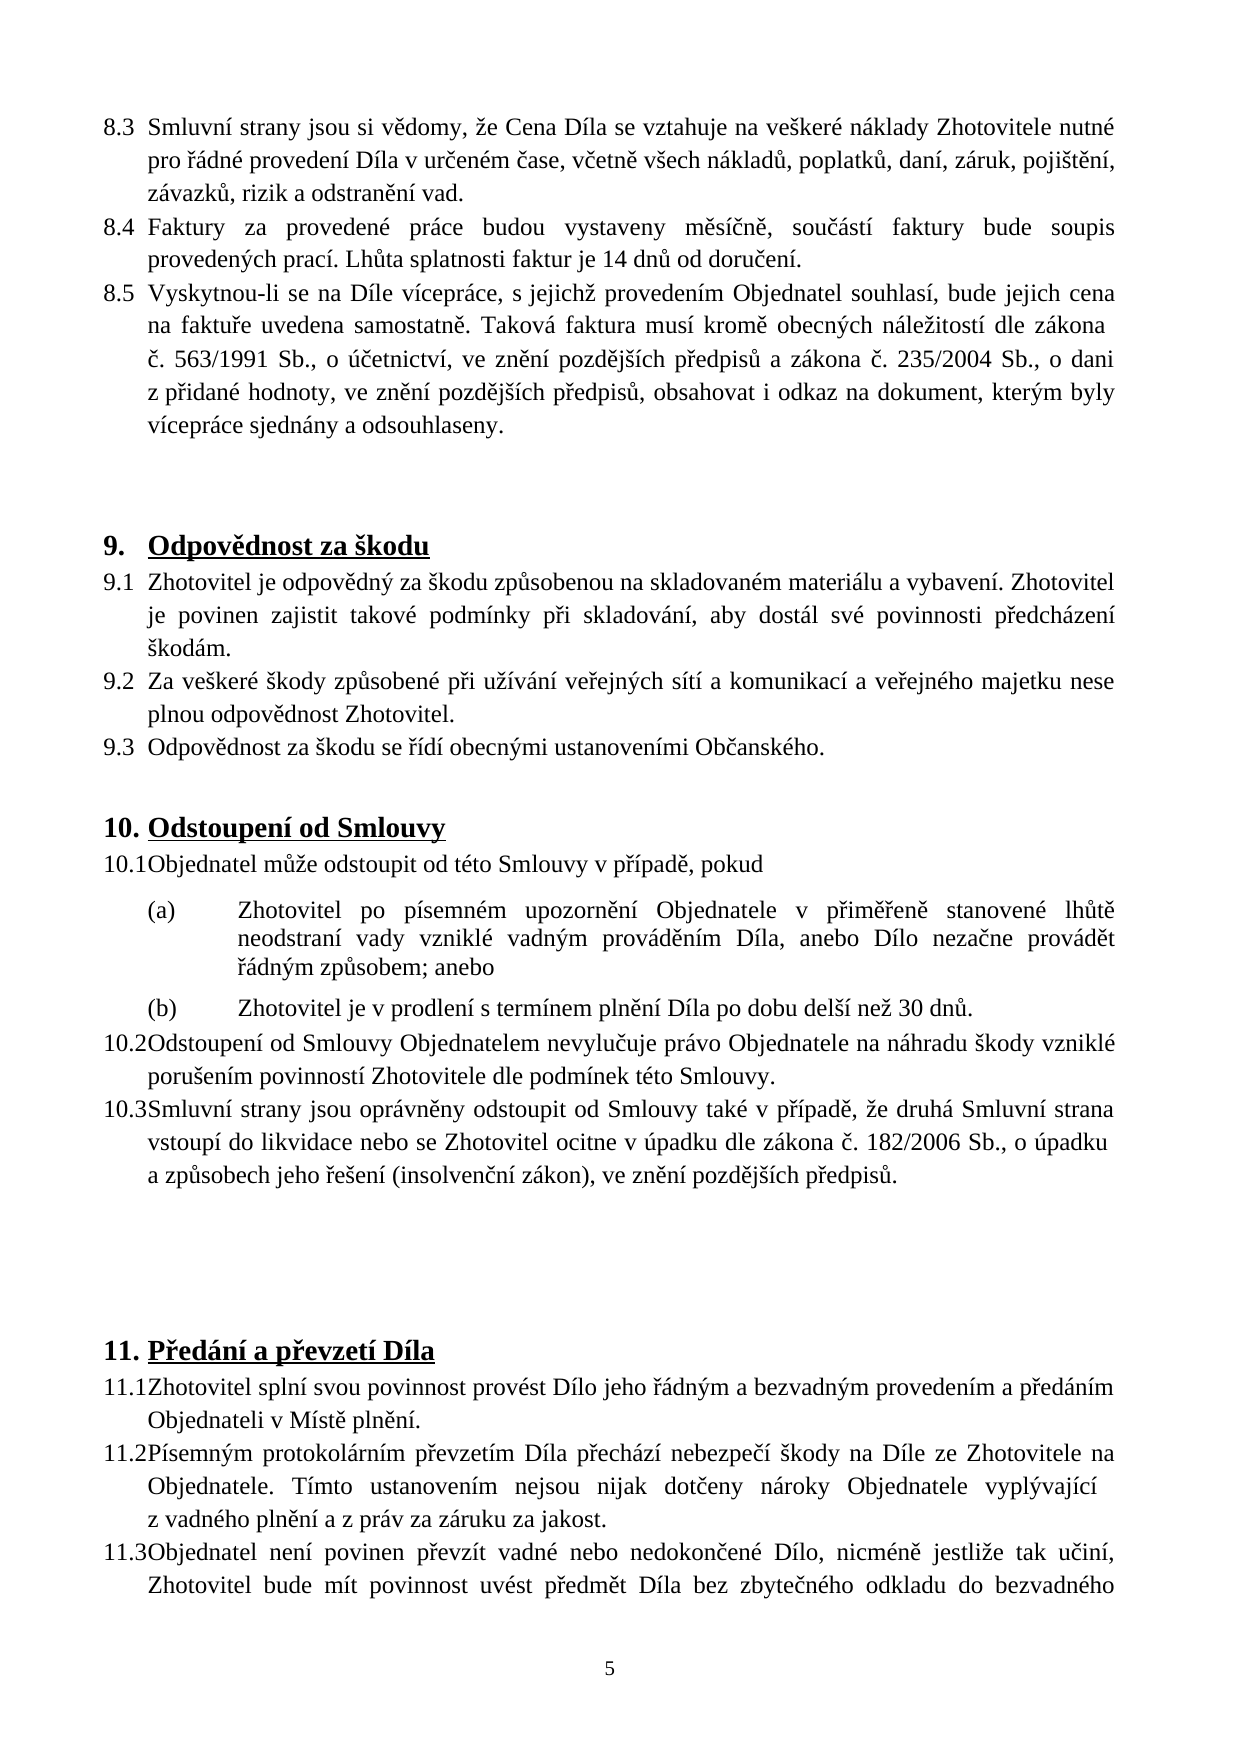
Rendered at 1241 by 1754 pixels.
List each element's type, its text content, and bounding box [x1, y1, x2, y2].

list Faktury za provedené práce budou vystaveny měsíčně, součástí faktury bude soupis provedených prací. Lhůta splatnosti faktur je 14 dnů od doručení. [103, 212, 1116, 273]
list Smluvní strany jsou si vědomy, že Cena Díla se vztahuje na veškeré náklady Zhotovitele nutné pro řádné provedení Díla v určeném čase, včetně všech nákladů, poplatků, daní, záruk, pojištění, závazků, rizik a odstranění vad. [103, 112, 1116, 207]
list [103, 1537, 1116, 1599]
list Vyskytnou-li se na Díle vícepráce, s jejichž provedením Objednatel souhlasí, bude jejich cena na faktuře uvedena samostatně. Taková faktura musí kromě obecných náležitostí dle zákona č. 563/1991 Sb., o účetnictví, ve znění pozdějších předpisů a zákona č. 235/2004 Sb., o dani z přidané hodnoty, ve znění pozdějších předpisů, obsahovat i odkaz na dokument, kterým byly vícepráce sjednány a odsouhlaseny. [103, 278, 1116, 438]
list Za veškeré škody způsobené při užívání veřejných sítí a komunikací a veřejného majetku nese plnou odpovědnost Zhotovitel. [103, 666, 1116, 727]
list Odstoupení od Smlouvy [103, 811, 1116, 844]
text Zhotovitel je v prodlení s termínem plnění Díla po dobu delší než 30 dnů. [147, 993, 1116, 1022]
list Objednatel může odstoupit od této Smlouvy v případě, pokud [103, 849, 1116, 878]
list Smluvní strany jsou oprávněny odstoupit od Smlouvy také v případě, že druhá Smluvní strana vstoupí do likvidace nebo se Zhotovitel ocitne v úpadku dle zákona č. 182/2006 Sb., o úpadku a způsobech jeho řešení (insolvenční zákon), ve znění pozdějších předpisů. [103, 1094, 1116, 1189]
list Zhotovitel splní svou povinnost provést Dílo jeho řádným a bezvadným provedením a předáním Objednateli v Místě plnění. [103, 1372, 1116, 1434]
list Odpovědnost za škodu [103, 528, 1116, 562]
list Odstoupení od Smlouvy Objednatelem nevylučuje právo Objednatele na náhradu škody vzniklé porušením povinností Zhotovitele dle podmínek této Smlouvy. [103, 1028, 1116, 1090]
list Zhotovitel je odpovědný za škodu způsobenou na skladovaném materiálu a vybavení. Zhotovitel je povinen zajistit takové podmínky při skladování, aby dostál své povinnosti předcházení škodám. [103, 567, 1116, 661]
text Zhotovitel po písemném upozornění Objednatele v přiměřeně stanovené lhůtě neodstraní vady vzniklé vadným prováděním Díla, anebo Dílo nezačne provádět řádným způsobem; anebo [147, 895, 1116, 981]
list Předání a převzetí Díla [103, 1333, 1116, 1367]
list Odpovědnost za škodu se řídí obecnými ustanoveními Občanského. [103, 732, 1116, 761]
list Písemným protokolárním převzetím Díla přechází nebezpečí škody na Díle ze Zhotovitele na Objednatele. Tímto ustanovením nejsou nijak dotčeny nároky Objednatele vyplývající z vadného plnění a z práv za záruku za jakost. [103, 1438, 1116, 1533]
